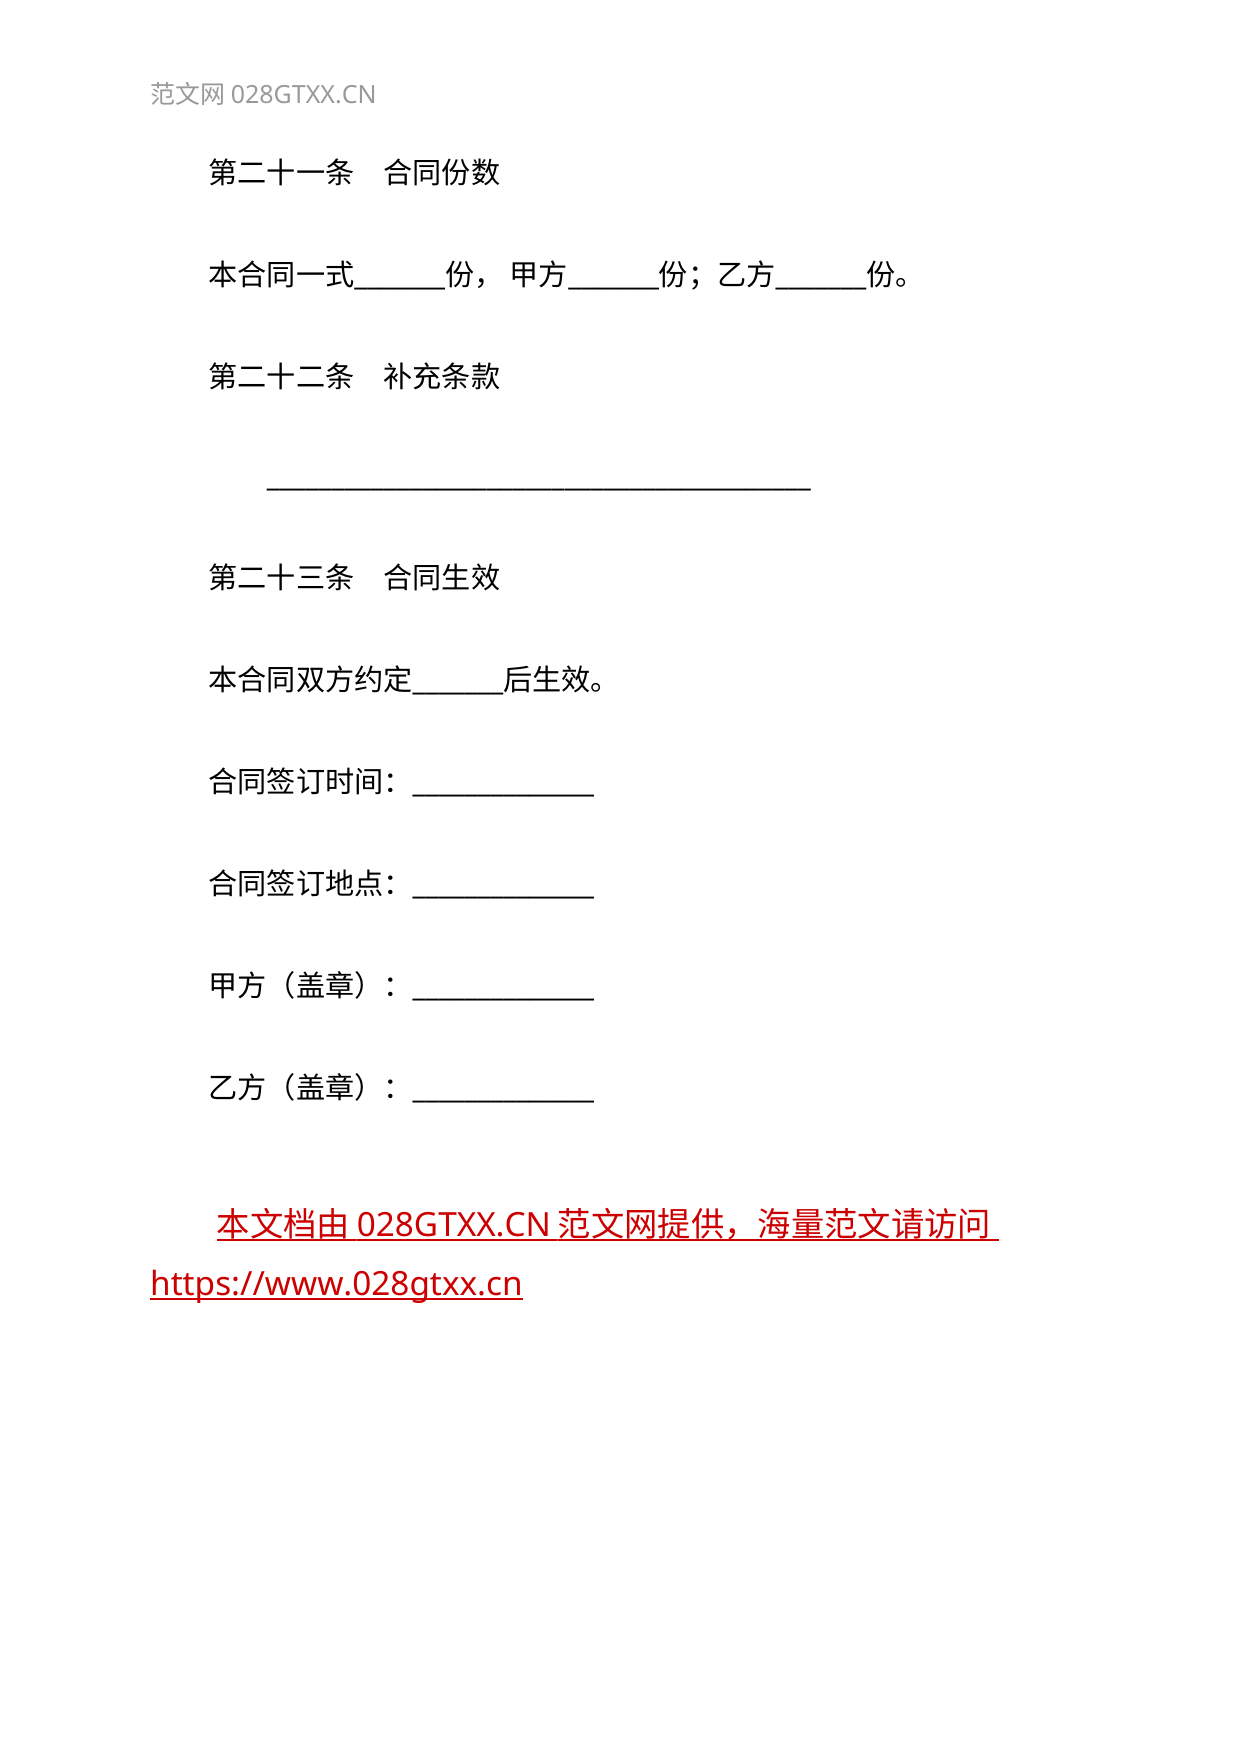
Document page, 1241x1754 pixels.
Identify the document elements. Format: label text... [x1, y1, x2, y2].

text 第二十二条 补充条款 [150, 354, 1090, 396]
text 本文档由028GTXX.CN范文网提供，海量范文请访问 https://www.028gtxx.cn [150, 1198, 1090, 1305]
text 甲方（盖章）：______________ [150, 962, 1090, 1005]
text 本合同一式_______份， 甲方_______份；乙方_______份。 [150, 252, 1090, 294]
text 乙方（盖章）：______________ [150, 1064, 1090, 1107]
text 合同签订地点：______________ [150, 861, 1090, 903]
text 第二十一条 合同份数 [150, 150, 1090, 192]
text 合同签订时间：______________ [150, 758, 1090, 801]
text 第二十三条 合同生效 [150, 555, 1090, 597]
text __________________________________________ [150, 456, 1090, 495]
text 本合同双方约定_______后生效。 [150, 657, 1090, 699]
